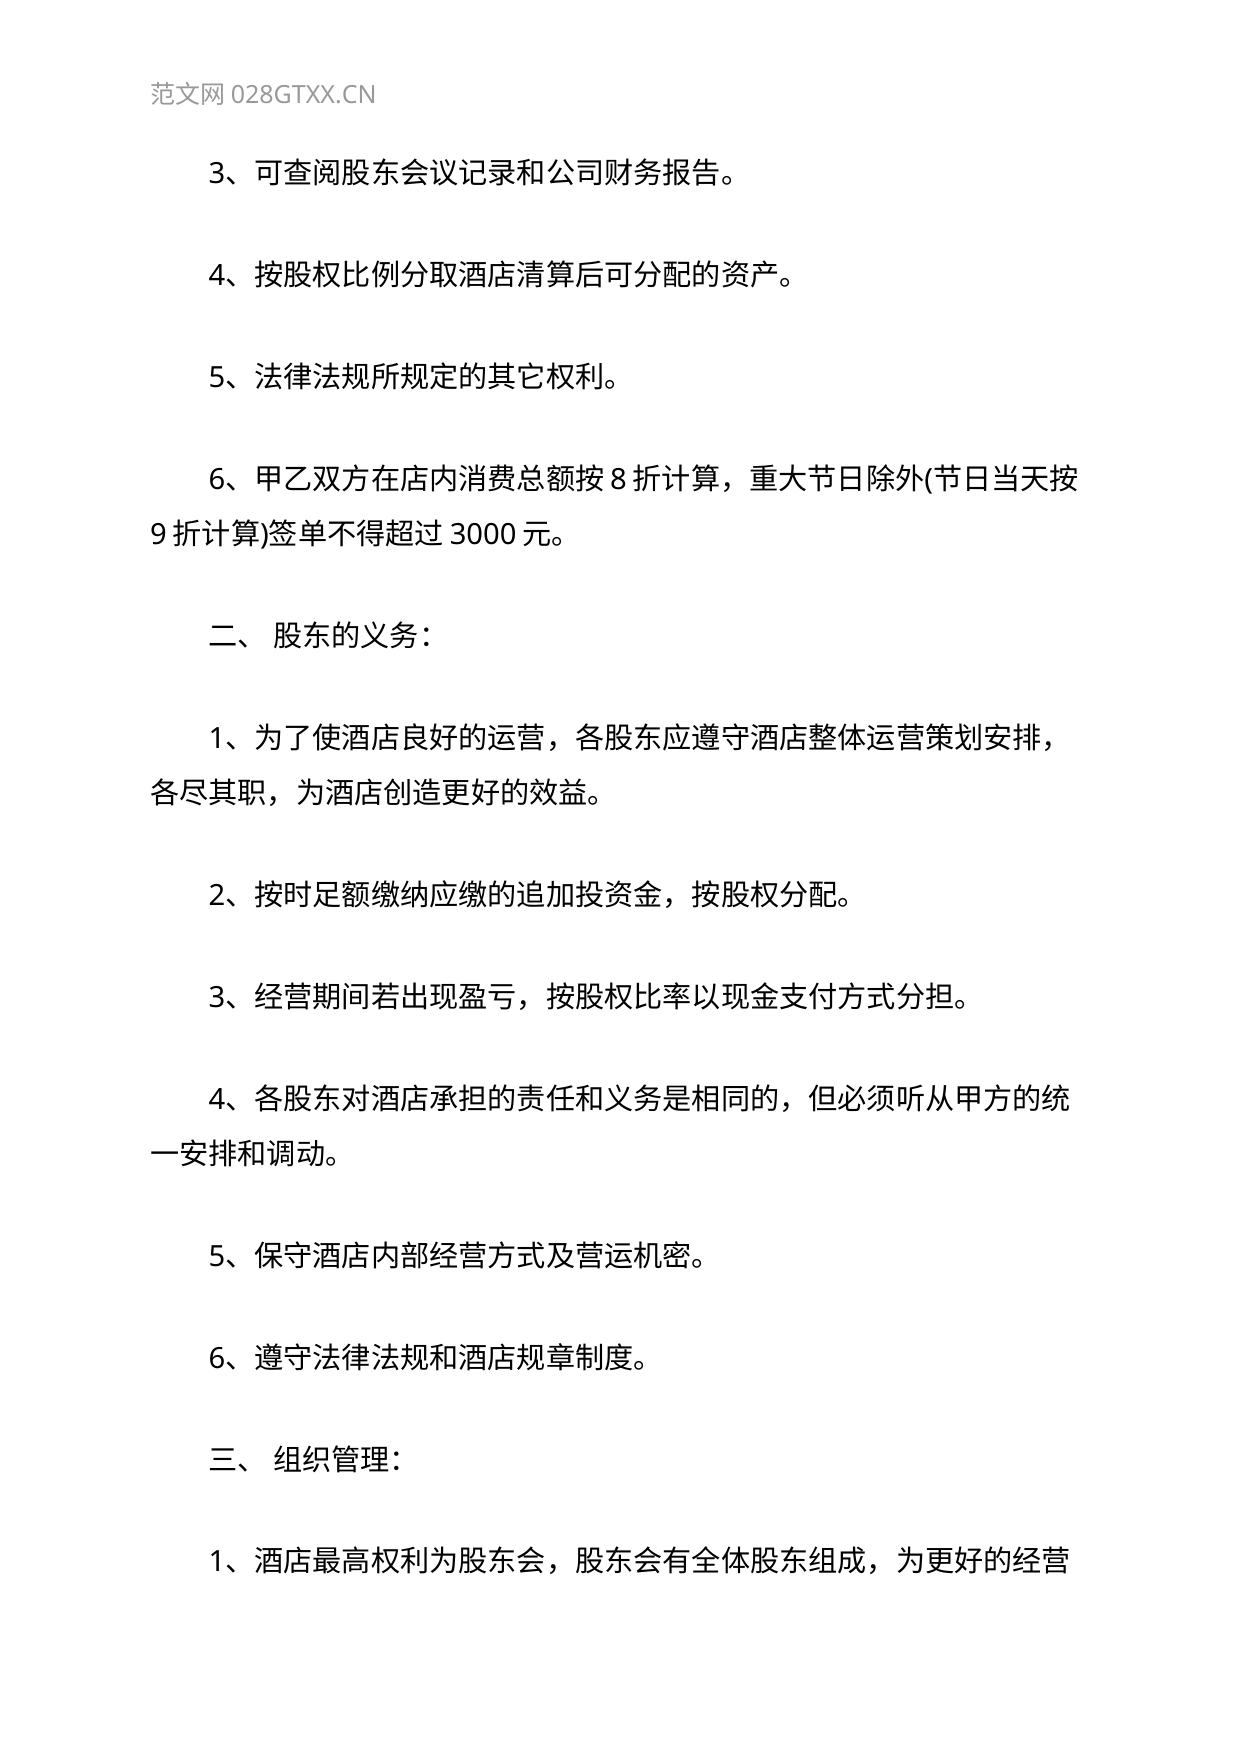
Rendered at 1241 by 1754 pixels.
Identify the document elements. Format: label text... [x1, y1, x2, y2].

text 2、按时足额缴纳应缴的追加投资金，按股权分配。 [150, 871, 1090, 914]
text 3、可查阅股东会议记录和公司财务报告。 [150, 150, 1090, 192]
text 3、经营期间若出现盈亏，按股权比率以现金支付方式分担。 [150, 973, 1090, 1016]
text 4、各股东对酒店承担的责任和义务是相同的，但必须听从甲方的统一安排和调动。 [150, 1075, 1090, 1173]
text 1、为了使酒店良好的运营，各股东应遵守酒店整体运营策划安排，各尽其职，为酒店创造更好的效益。 [150, 715, 1090, 812]
text 二、 股东的义务： [150, 613, 1090, 655]
text 6、遵守法律法规和酒店规章制度。 [150, 1334, 1090, 1377]
text 5、保守酒店内部经营方式及营运机密。 [150, 1232, 1090, 1274]
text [150, 1538, 1090, 1580]
text 5、法律法规所规定的其它权利。 [150, 354, 1090, 396]
text 三、 组织管理： [150, 1436, 1090, 1478]
text 6、甲乙双方在店内消费总额按8折计算，重大节日除外(节日当天按9折计算)签单不得超过3000元。 [150, 456, 1090, 553]
text 4、按股权比例分取酒店清算后可分配的资产。 [150, 252, 1090, 294]
